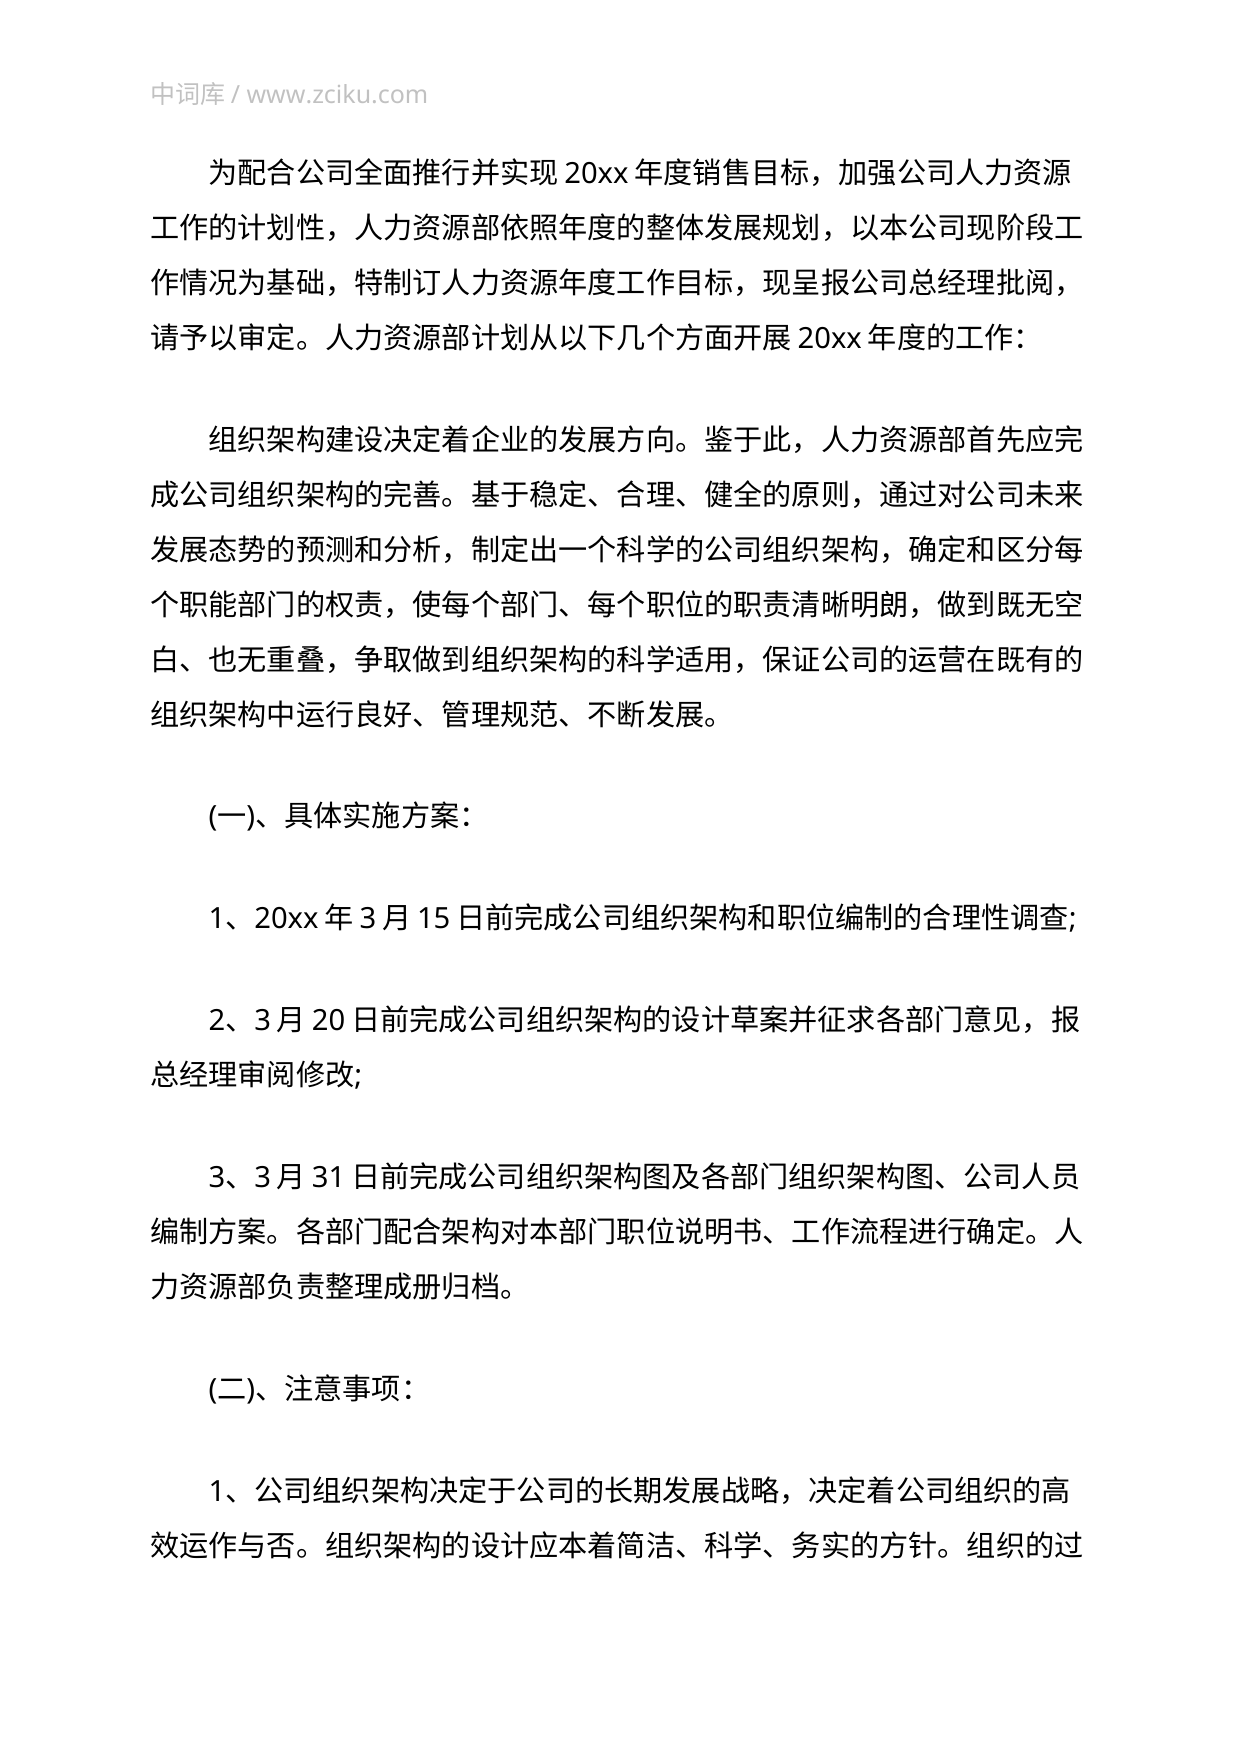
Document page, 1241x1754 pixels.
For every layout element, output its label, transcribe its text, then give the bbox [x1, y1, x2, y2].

text 为配合公司全面推行并实现20xx年度销售目标，加强公司人力资源工作的计划性，人力资源部依照年度的整体发展规划，以本公司现阶段工作情况为基础，特制订人力资源年度工作目标，现呈报公司总经理批阅，请予以审定。人力资源部计划从以下几个方面开展20xx年度的工作： [150, 150, 1090, 357]
text (一)、具体实施方案： [150, 793, 1090, 835]
text (二)、注意事项： [150, 1366, 1090, 1408]
text 1、20xx年3月15日前完成公司组织架构和职位编制的合理性调查; [150, 895, 1090, 937]
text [150, 1468, 1090, 1565]
text 3、3月31日前完成公司组织架构图及各部门组织架构图、公司人员编制方案。各部门配合架构对本部门职位说明书、工作流程进行确定。人力资源部负责整理成册归档。 [150, 1154, 1090, 1306]
text 2、3月20日前完成公司组织架构的设计草案并征求各部门意见，报总经理审阅修改; [150, 997, 1090, 1094]
text 组织架构建设决定着企业的发展方向。鉴于此，人力资源部首先应完成公司组织架构的完善。基于稳定、合理、健全的原则，通过对公司未来发展态势的预测和分析，制定出一个科学的公司组织架构，确定和区分每个职能部门的权责，使每个部门、每个职位的职责清晰明朗，做到既无空白、也无重叠，争取做到组织架构的科学适用，保证公司的运营在既有的组织架构中运行良好、管理规范、不断发展。 [150, 417, 1090, 733]
